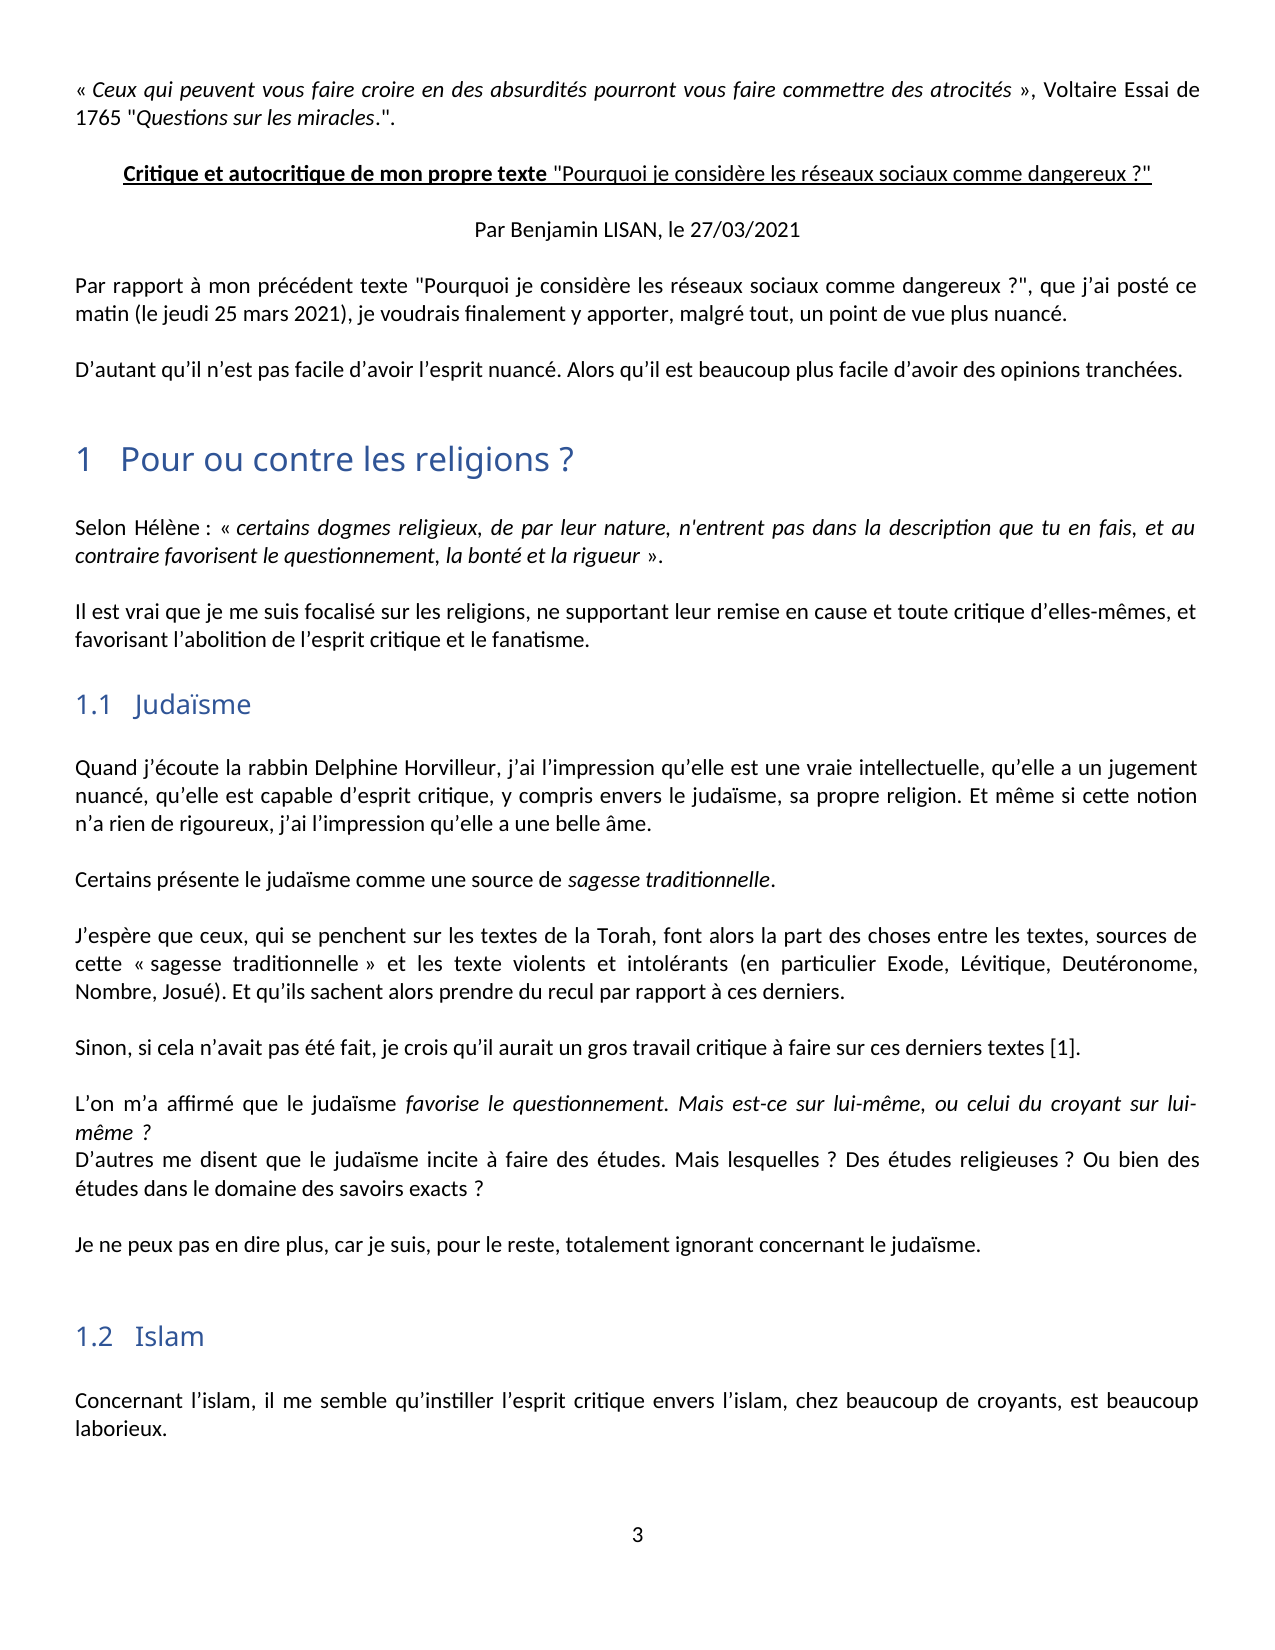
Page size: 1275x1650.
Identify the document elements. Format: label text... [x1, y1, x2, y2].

text Je ne peux pas en dire plus, car je suis, pour le reste, totalement ignorant concernant le judaïsme. [75, 1230, 1200, 1258]
text Sinon, si cela n’avait pas été fait, je crois qu’il aurait un gros travail critique à faire sur ces derniers textes [1]. [75, 1033, 1200, 1062]
subtitle Judaïsme [75, 686, 1200, 722]
text Quand j’écoute la rabbin Delphine Horvilleur, j’ai l’impression qu’elle est une vraie intellectuelle, qu’elle a un jugement nuancé, qu’elle est capable d’esprit critique, y compris envers le judaïsme, sa propre religion. Et même si cette notion n’a rien de rigoureux, j’ai l’impression qu’elle a une belle âme. [75, 753, 1200, 837]
text J’espère que ceux, qui se penchent sur les textes de la Torah, font alors la part des choses entre les textes, sources de cette « sagesse traditionnelle » et les texte violents et intolérants (en particulier Exode, Lévitique, Deutéronome, Nombre, Josué). Et qu’ils sachent alors prendre du recul par rapport à ces derniers. [75, 921, 1200, 1006]
text Certains présente le judaïsme comme une source de sagesse traditionnelle. [75, 865, 1200, 893]
text Par rapport à mon précédent texte "Pourquoi je considère les réseaux sociaux comme dangereux ?", que j’ai posté ce matin (le jeudi 25 mars 2021), je voudrais finalement y apporter, malgré tout, un point de vue plus nuancé. [75, 271, 1200, 327]
text Par Benjamin LISAN, le 27/03/2021 [75, 215, 1200, 243]
text Il est vrai que je me suis focalisé sur les religions, ne supportant leur remise en cause et toute critique d’elles-mêmes, et favorisant l’abolition de l’esprit critique et le fanatisme. [75, 597, 1200, 653]
text Concernant l’islam, il me semble qu’instiller l’esprit critique envers l’islam, chez beaucoup de croyants, est beaucoup laborieux. [75, 1386, 1200, 1442]
text L’on m’a affirmé que le judaïsme favorise le questionnement. Mais est-ce sur lui-même, ou celui du croyant sur lui-même ? [75, 1089, 1200, 1146]
text D’autant qu’il n’est pas facile d’avoir l’esprit nuancé. Alors qu’il est beaucoup plus facile d’avoir des opinions tranchées. [75, 355, 1200, 383]
subtitle Pour ou contre les religions ? [75, 436, 1200, 482]
text Selon Hélène : « certains dogmes religieux, de par leur nature, n'entrent pas dans la description que tu en fais, et au contraire favorisent le questionnement, la bonté et la rigueur ». [75, 513, 1200, 569]
text Critique et autocritique de mon propre texte "Pourquoi je considère les réseaux sociaux comme dangereux ?" [75, 159, 1200, 187]
text D’autres me disent que le judaïsme incite à faire des études. Mais lesquelles ? Des études religieuses ? Ou bien des études dans le domaine des savoirs exacts ? [75, 1146, 1200, 1202]
text « Ceux qui peuvent vous faire croire en des absurdités pourront vous faire commettre des atrocités », Voltaire Essai de 1765 "Questions sur les miracles.". [75, 75, 1200, 131]
subtitle Islam [75, 1318, 1200, 1355]
